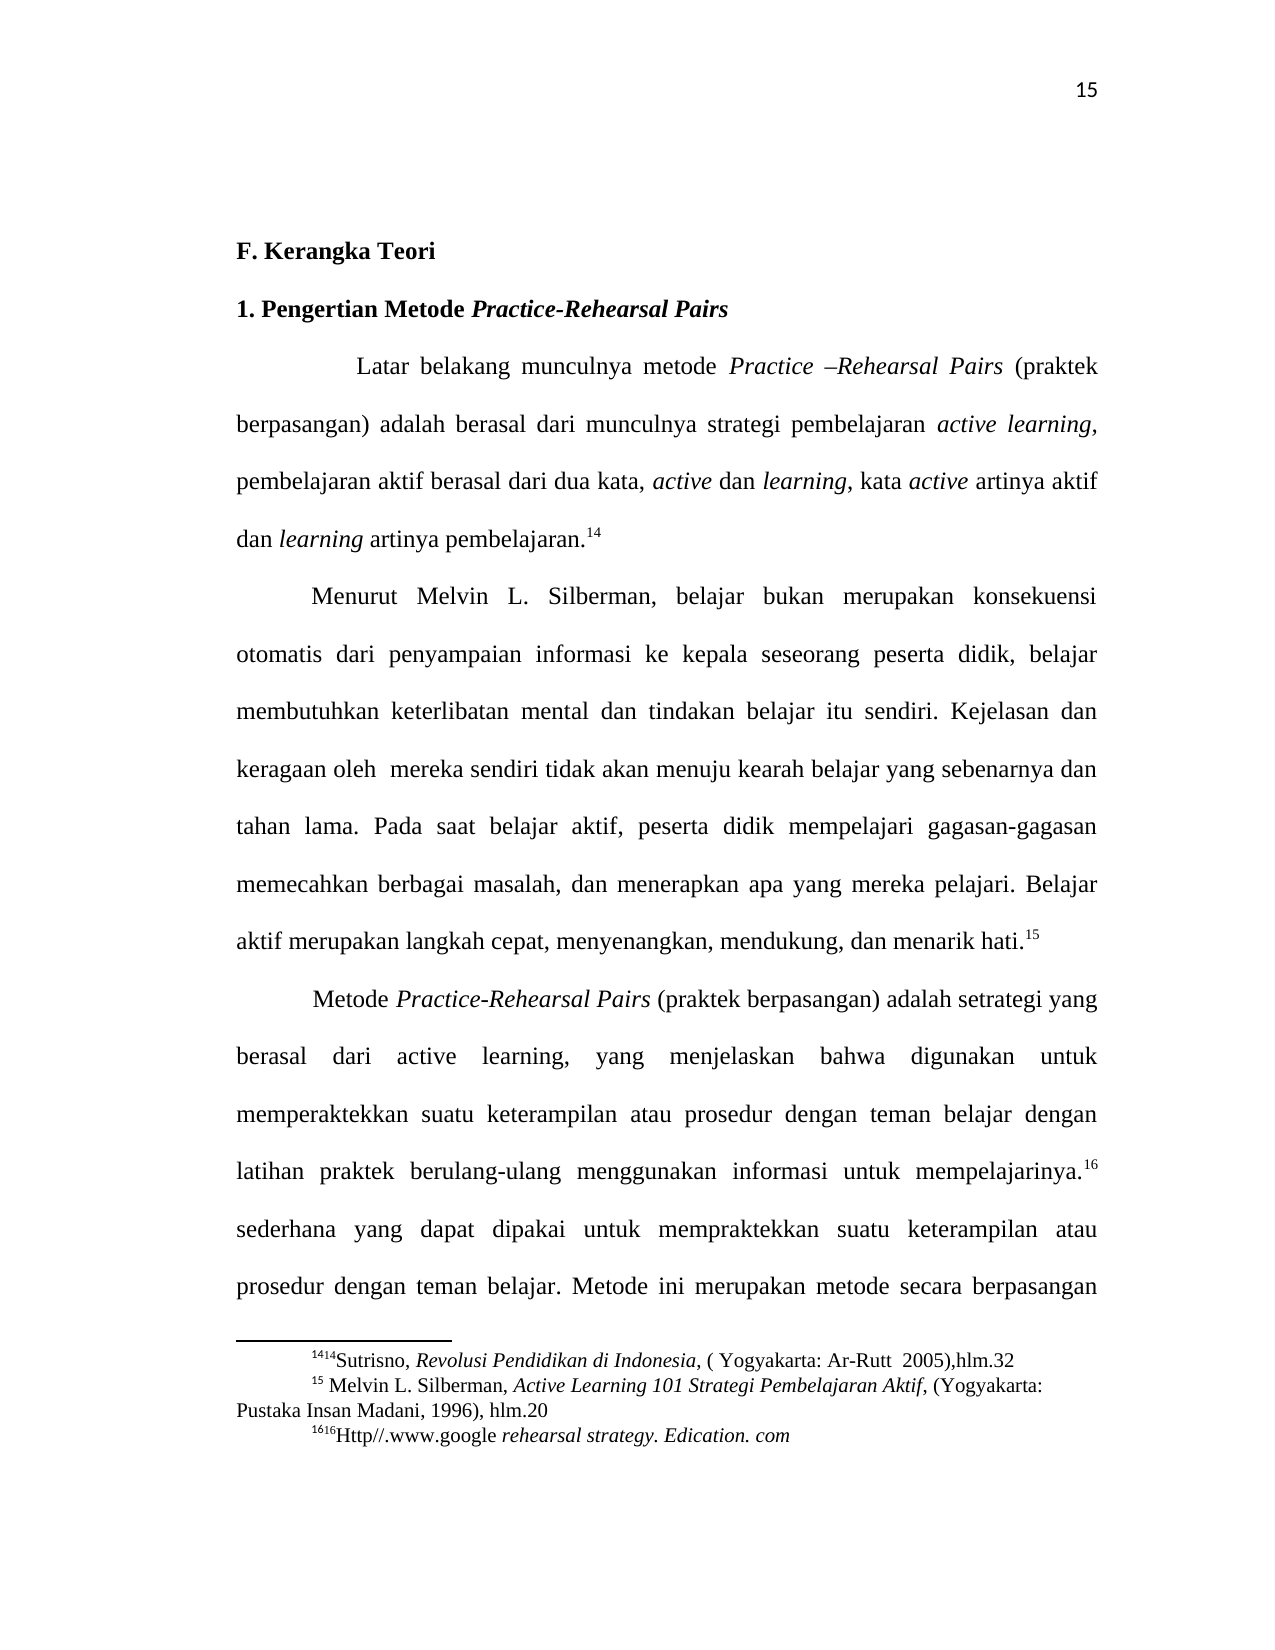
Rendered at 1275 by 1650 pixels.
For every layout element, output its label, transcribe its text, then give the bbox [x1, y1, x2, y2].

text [236, 984, 1098, 1300]
text 1. Pengertian Metode Practice-Rehearsal Pairs [236, 294, 1098, 322]
text F. Kerangka Teori [236, 236, 1098, 265]
text Menurut Melvin L. Silberman, belajar bukan merupakan konsekuensi otomatis dari penyampaian informasi ke kepala seseorang peserta didik, belajar membutuhkan keterlibatan mental dan tindakan belajar itu sendiri. Kejelasan dan keragaan oleh mereka sendiri tidak akan menuju kearah belajar yang sebenarnya dan tahan lama. Pada saat belajar aktif, peserta didik mempelajari gagasan-gagasan memecahkan berbagai masalah, dan menerapkan apa yang mereka pelajari. Belajar aktif merupakan langkah cepat, menyenangkan, mendukung, dan menarik hati. [236, 581, 1098, 955]
text Latar belakang munculnya metode Practice –Rehearsal Pairs (praktek berpasangan) adalah berasal dari munculnya strategi pembelajaran active learning, pembelajaran aktif berasal dari dua kata, active dan learning, kata active artinya aktif dan learning artinya pembelajaran. [236, 351, 1098, 552]
